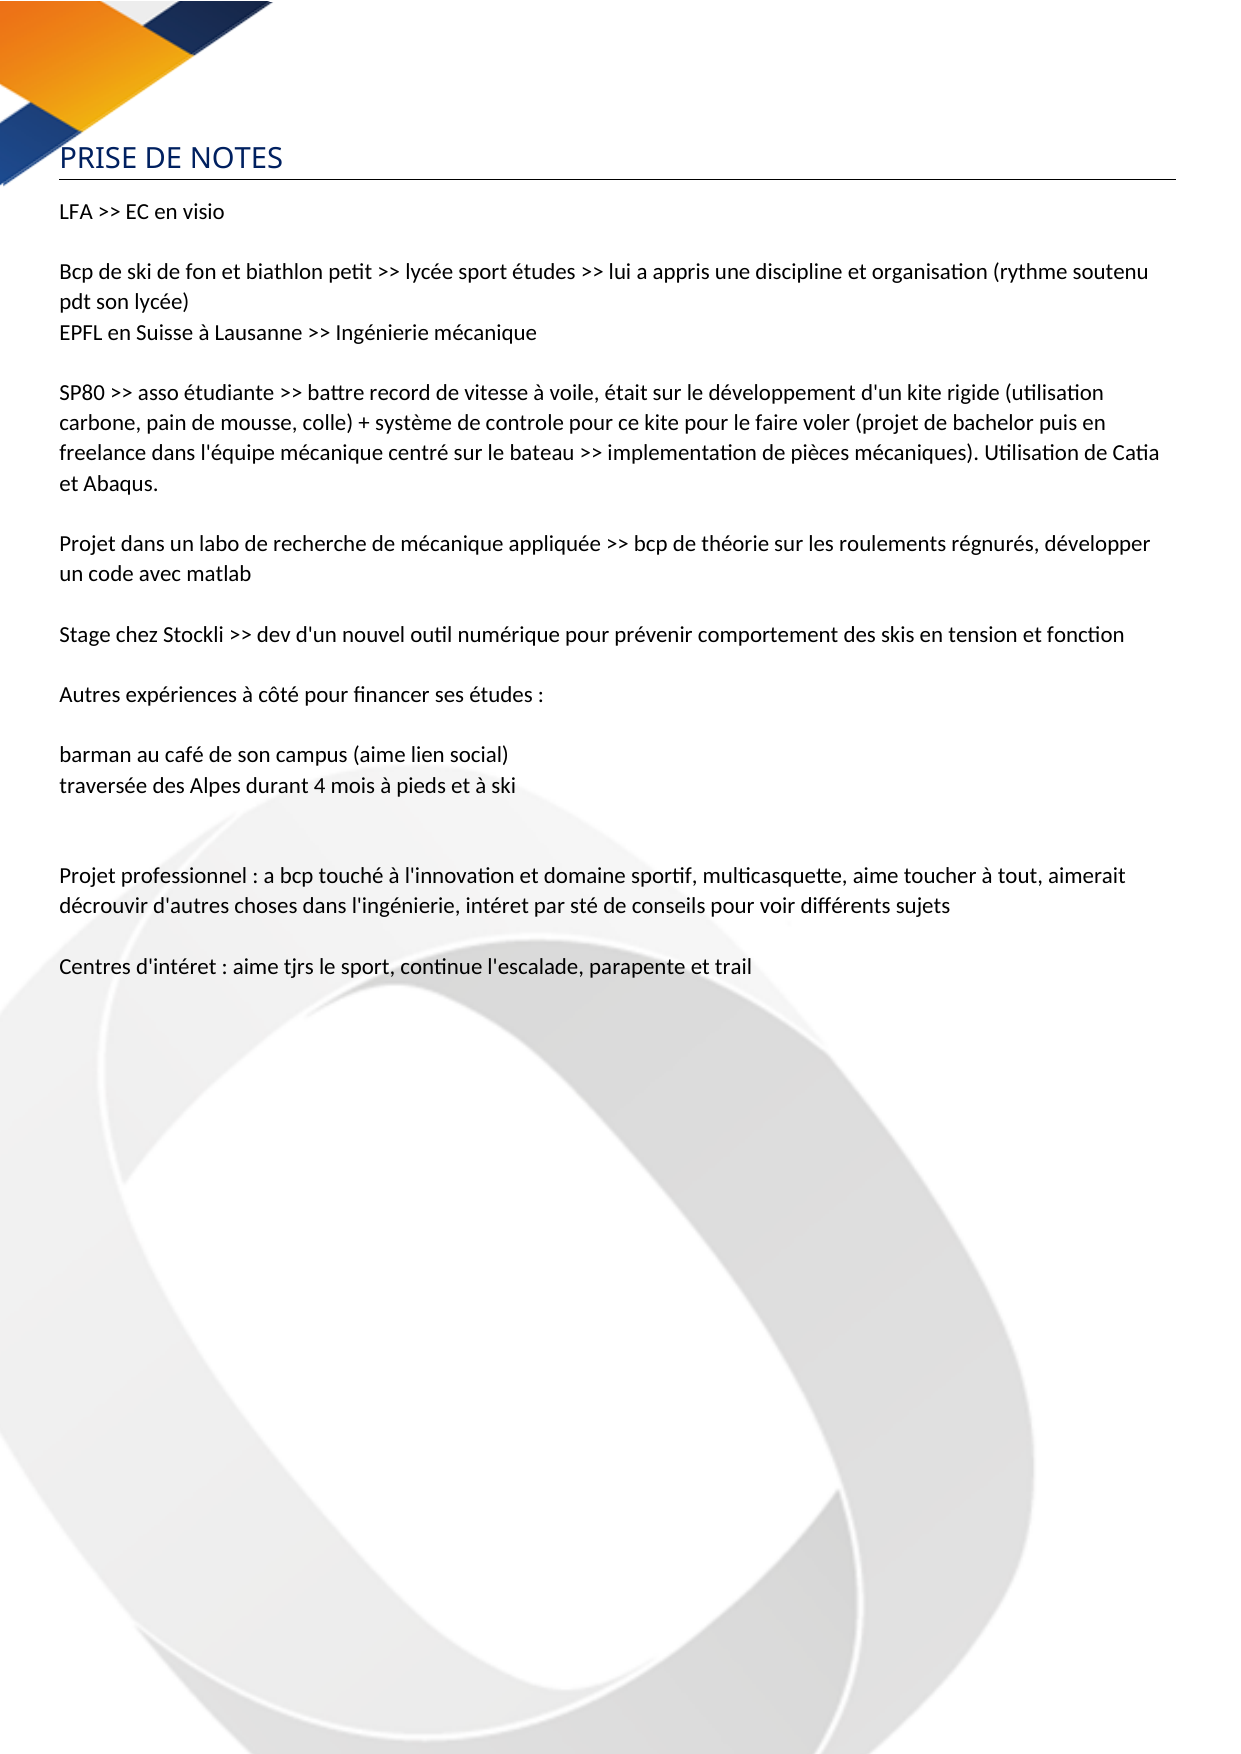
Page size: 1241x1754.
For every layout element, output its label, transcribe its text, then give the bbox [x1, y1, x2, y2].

picture [0, 1, 288, 203]
subtitle Prise de notes [59, 137, 1176, 179]
text LFA >> EC en visio Bcp de ski de fon et biathlon petit >> lycée sport études >> lui a appris une discipline et organisation (rythme soutenu pdt son lycée) EPFL en Suisse à Lausanne >> Ingénierie mécanique SP80 >> asso étudiante >> battre record de vitesse à voile, était sur le développement d'un kite rigide (utilisation carbone, pain de mousse, colle) + système de controle pour ce kite pour le faire voler (projet de bachelor puis en freelance dans l'équipe mécanique centré sur le bateau >> implementation de pièces mécaniques). Utilisation de Catia et Abaqus. Projet dans un labo de recherche de mécanique appliquée >> bcp de théorie sur les roulements régnurés, développer un code avec matlab Stage chez Stockli >> dev d'un nouvel outil numérique pour prévenir comportement des skis en tension et fonction Autres expériences à côté pour financer ses études : barman au café de son campus (aime lien social) traversée des Alpes durant 4 mois à pieds et à ski Projet professionnel : a bcp touché à l'innovation et domaine sportif, multicasquette, aime toucher à tout, aimerait décrouvir d'autres choses dans l'ingénierie, intéret par sté de conseils pour voir différents sujets Centres d'intéret : aime tjrs le sport, continue l'escalade, parapente et trail [59, 197, 1181, 1071]
picture [0, 719, 1074, 1754]
